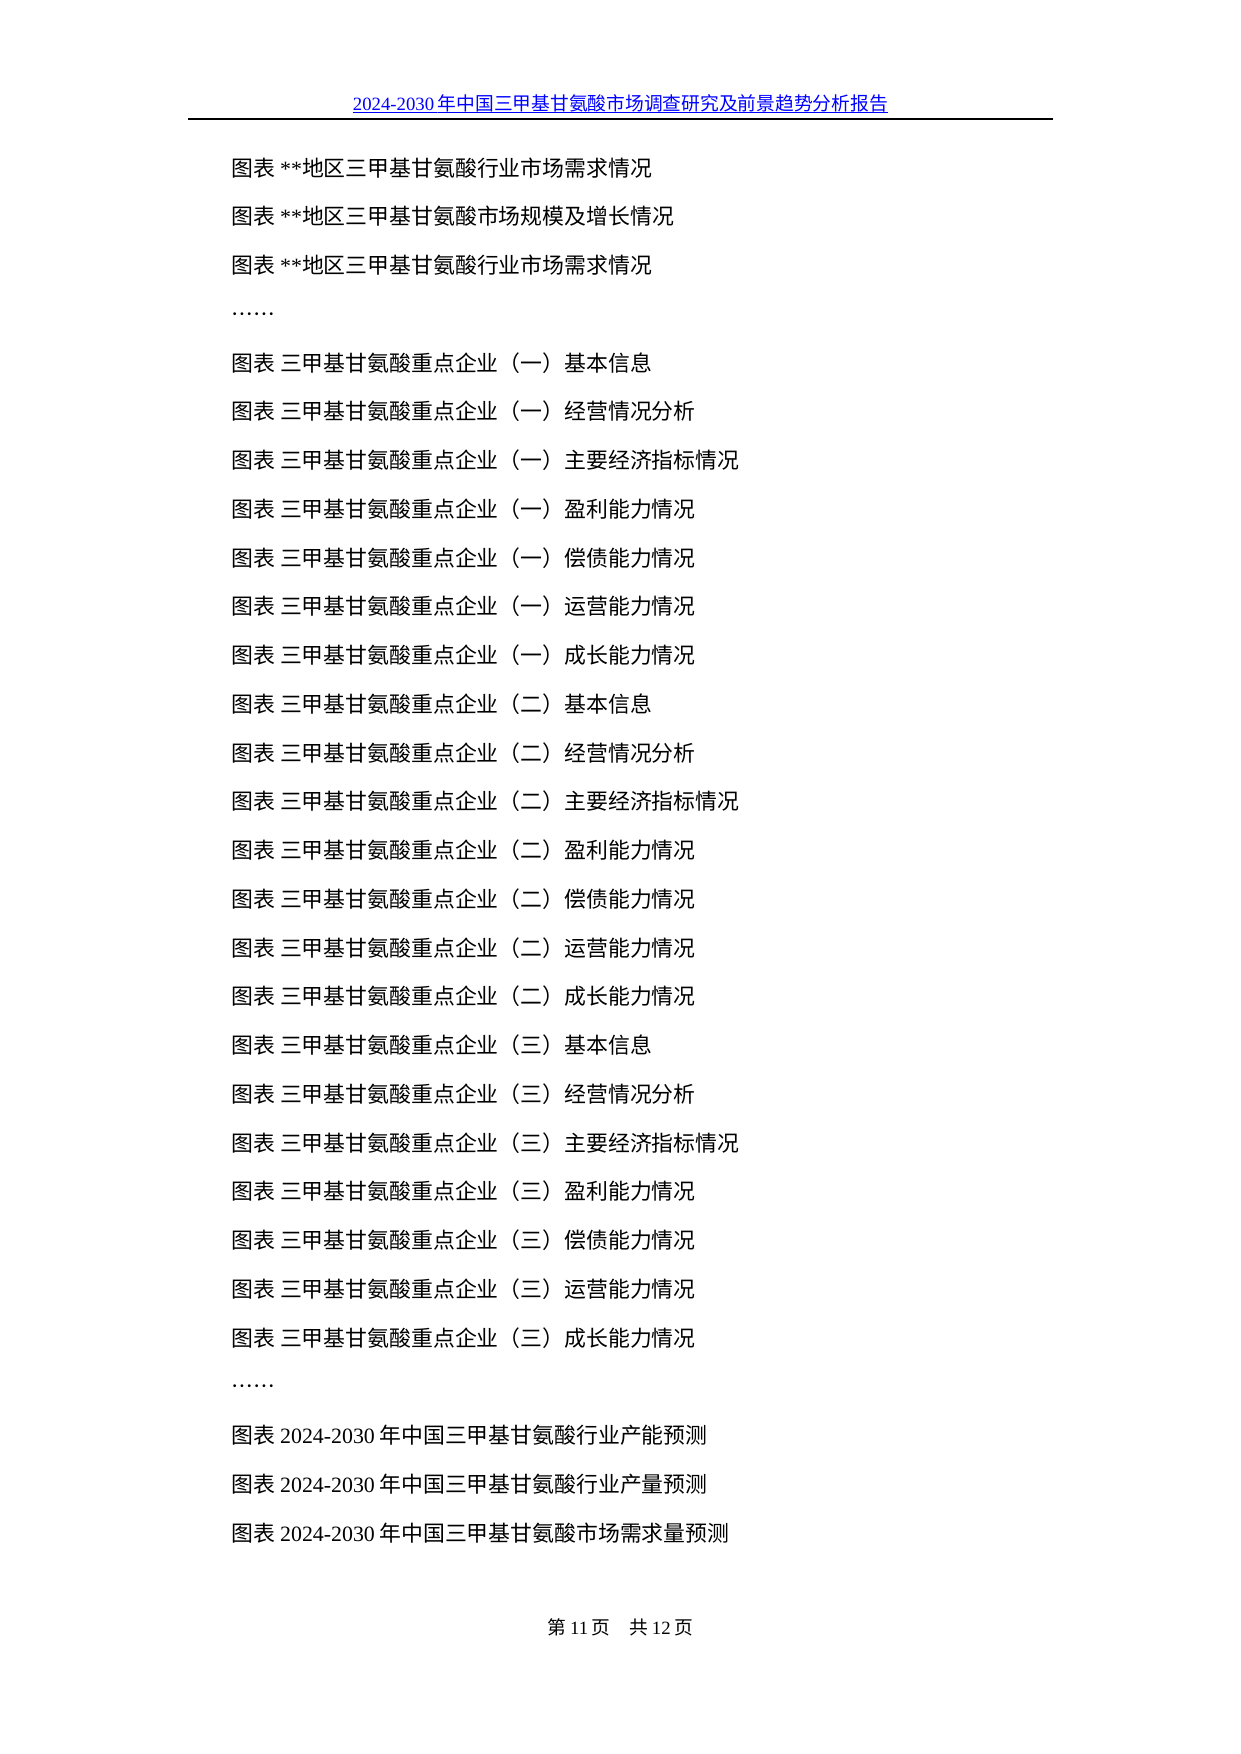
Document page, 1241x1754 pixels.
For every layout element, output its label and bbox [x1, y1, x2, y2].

text [187, 150, 1053, 1548]
